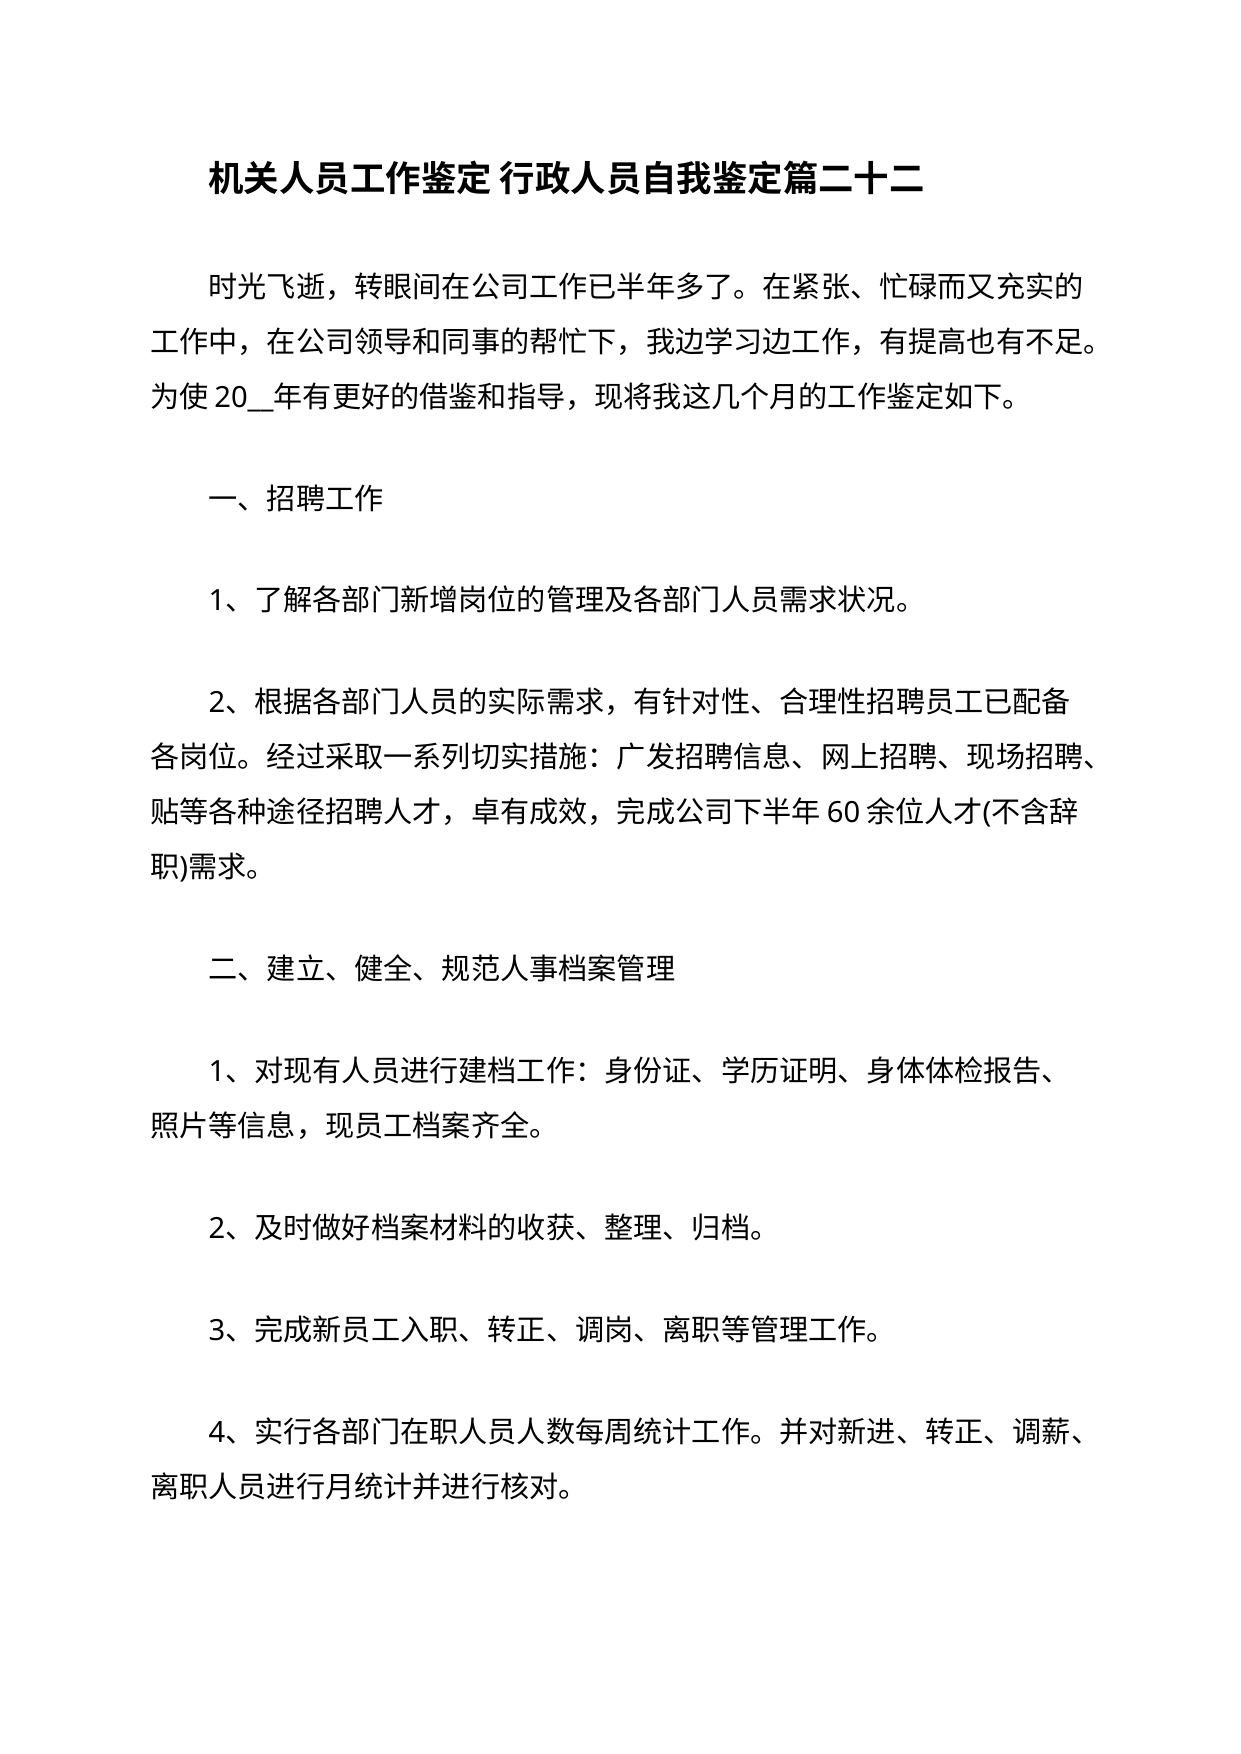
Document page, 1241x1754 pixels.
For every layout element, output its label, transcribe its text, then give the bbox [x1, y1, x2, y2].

text 二、建立、健全、规范人事档案管理 [150, 946, 1090, 988]
text 2、根据各部门人员的实际需求，有针对性、合理性招聘员工已配备各岗位。经过采取一系列切实措施：广发招聘信息、网上招聘、现场招聘、贴等各种途径招聘人才，卓有成效，完成公司下半年60余位人才(不含辞职)需求。 [150, 679, 1090, 886]
text 1、对现有人员进行建档工作：身份证、学历证明、身体体检报告、照片等信息，现员工档案齐全。 [150, 1048, 1090, 1145]
text 一、招聘工作 [150, 475, 1090, 517]
text 时光飞逝，转眼间在公司工作已半年多了。在紧张、忙碌而又充实的工作中，在公司领导和同事的帮忙下，我边学习边工作，有提高也有不足。为使20__年有更好的借鉴和指导，现将我这几个月的工作鉴定如下。 [150, 263, 1090, 416]
text 3、完成新员工入职、转正、调岗、离职等管理工作。 [150, 1306, 1090, 1349]
text 4、实行各部门在职人员人数每周统计工作。并对新进、转正、调薪、离职人员进行月统计并进行核对。 [150, 1408, 1090, 1506]
text 2、及时做好档案材料的收获、整理、归档。 [150, 1204, 1090, 1247]
text 机关人员工作鉴定 行政人员自我鉴定篇二十二 [150, 150, 1090, 201]
text 1、了解各部门新增岗位的管理及各部门人员需求状况。 [150, 577, 1090, 619]
